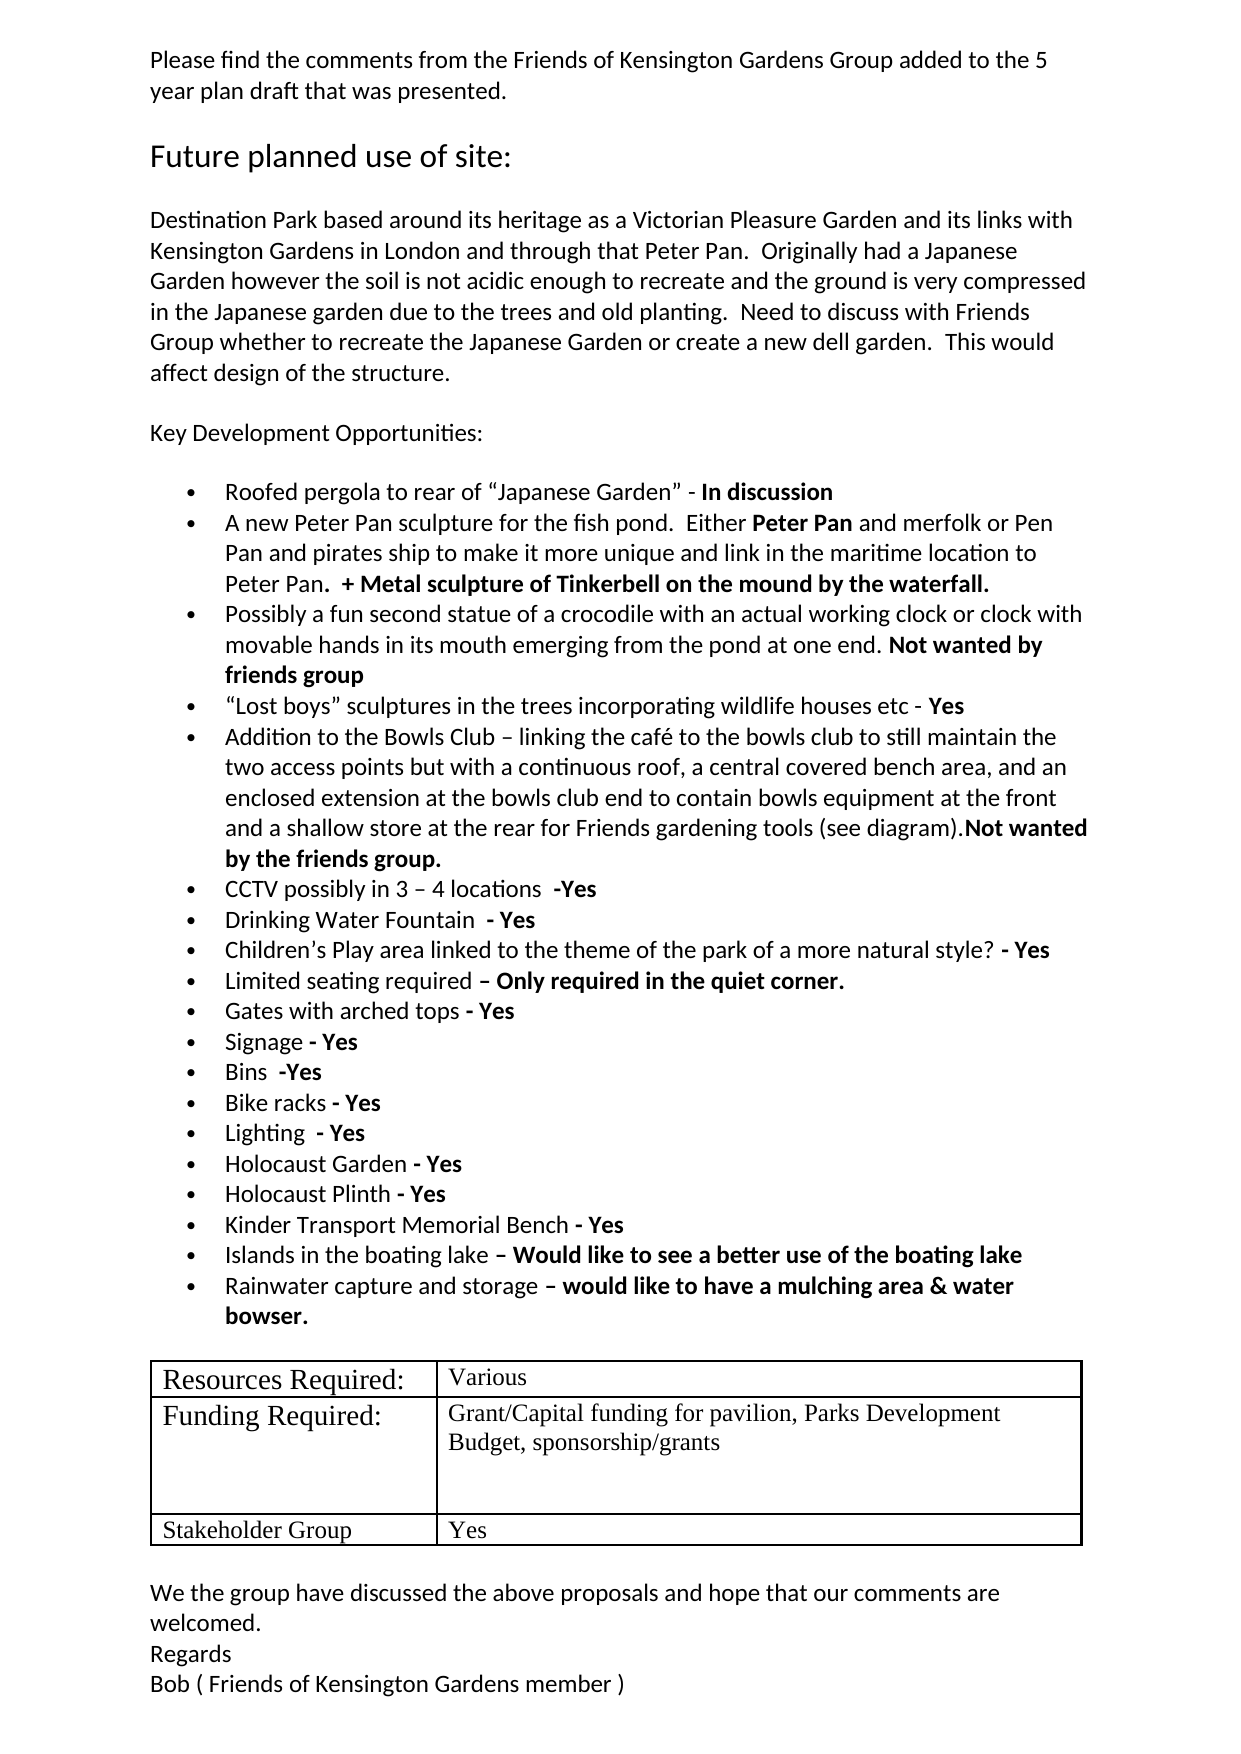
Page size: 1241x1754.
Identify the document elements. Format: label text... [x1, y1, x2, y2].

table_cell Stakeholder Group [152, 1515, 436, 1544]
text Regards [150, 1638, 1090, 1668]
list Limited seating required – Only required in the quiet corner. [187, 965, 1090, 995]
list A new Peter Pan sculpture for the fish pond. Either Peter Pan and merfolk or Pen Pan and pirates ship to make it more unique and link in the maritime location to Peter Pan. + Metal sculpture of Tinkerbell on the mound by the waterfall. [187, 507, 1090, 598]
list Roofed pergola to rear of “Japanese Garden” - In discussion [187, 476, 1090, 507]
list CCTV possibly in 3 – 4 locations -Yes [187, 873, 1090, 904]
table_cell Grant/Capital funding for pavilion, Parks Development Budget, sponsorship/grants [438, 1398, 1080, 1513]
text Key Development Opportunities: [150, 417, 1090, 447]
list Possibly a fun second statue of a crocodile with an actual working clock or clock with movable hands in its mouth emerging from the pond at one end. Not wanted by friends group [187, 598, 1090, 690]
list Bike racks - Yes [187, 1087, 1090, 1117]
list Signage - Yes [187, 1026, 1090, 1056]
text Please find the comments from the Friends of Kensington Gardens Group added to the 5 year plan draft that was presented. [150, 44, 1090, 105]
text Destination Park based around its heritage as a Victorian Pleasure Garden and its links with Kensington Gardens in London and through that Peter Pan. Originally had a Japanese Garden however the soil is not acidic enough to recreate and the ground is very compressed in the Japanese garden due to the trees and old planting. Need to discuss with Friends Group whether to recreate the Japanese Garden or create a new dell garden. This would affect design of the structure. [150, 204, 1090, 388]
list Addition to the Bowls Club – linking the café to the bowls club to still maintain the two access points but with a continuous roof, a central covered bench area, and an enclosed extension at the bowls club end to contain bowls equipment at the front and a shallow store at the rear for Friends gardening tools (see diagram).Not wanted by the friends group. [187, 721, 1090, 873]
text Bob ( Friends of Kensington Gardens member ) [150, 1668, 1090, 1699]
list “Lost boys” sculptures in the trees incorporating wildlife houses etc - Yes [187, 690, 1090, 721]
list Kinder Transport Memorial Bench - Yes [187, 1209, 1090, 1239]
list Holocaust Garden - Yes [187, 1148, 1090, 1178]
list Children’s Play area linked to the theme of the park of a more natural style? - Yes [187, 934, 1090, 965]
table_cell Funding Required: [152, 1398, 436, 1513]
list Islands in the boating lake – Would like to see a better use of the boating lake [187, 1239, 1090, 1270]
list Drinking Water Fountain - Yes [187, 904, 1090, 934]
list Holocaust Plinth - Yes [187, 1178, 1090, 1209]
table_header Various [438, 1362, 1080, 1396]
table_cell Yes [438, 1515, 1080, 1544]
list Gates with arched tops - Yes [187, 995, 1090, 1026]
text Future planned use of site: [150, 134, 1090, 175]
list Lighting - Yes [187, 1117, 1090, 1148]
text We the group have discussed the above proposals and hope that our comments are welcomed. [150, 1546, 1090, 1638]
table_header Resources Required: [152, 1362, 436, 1396]
list Bins -Yes [187, 1056, 1090, 1087]
list Rainwater capture and storage – would like to have a mulching area & water bowser. [187, 1270, 1090, 1331]
